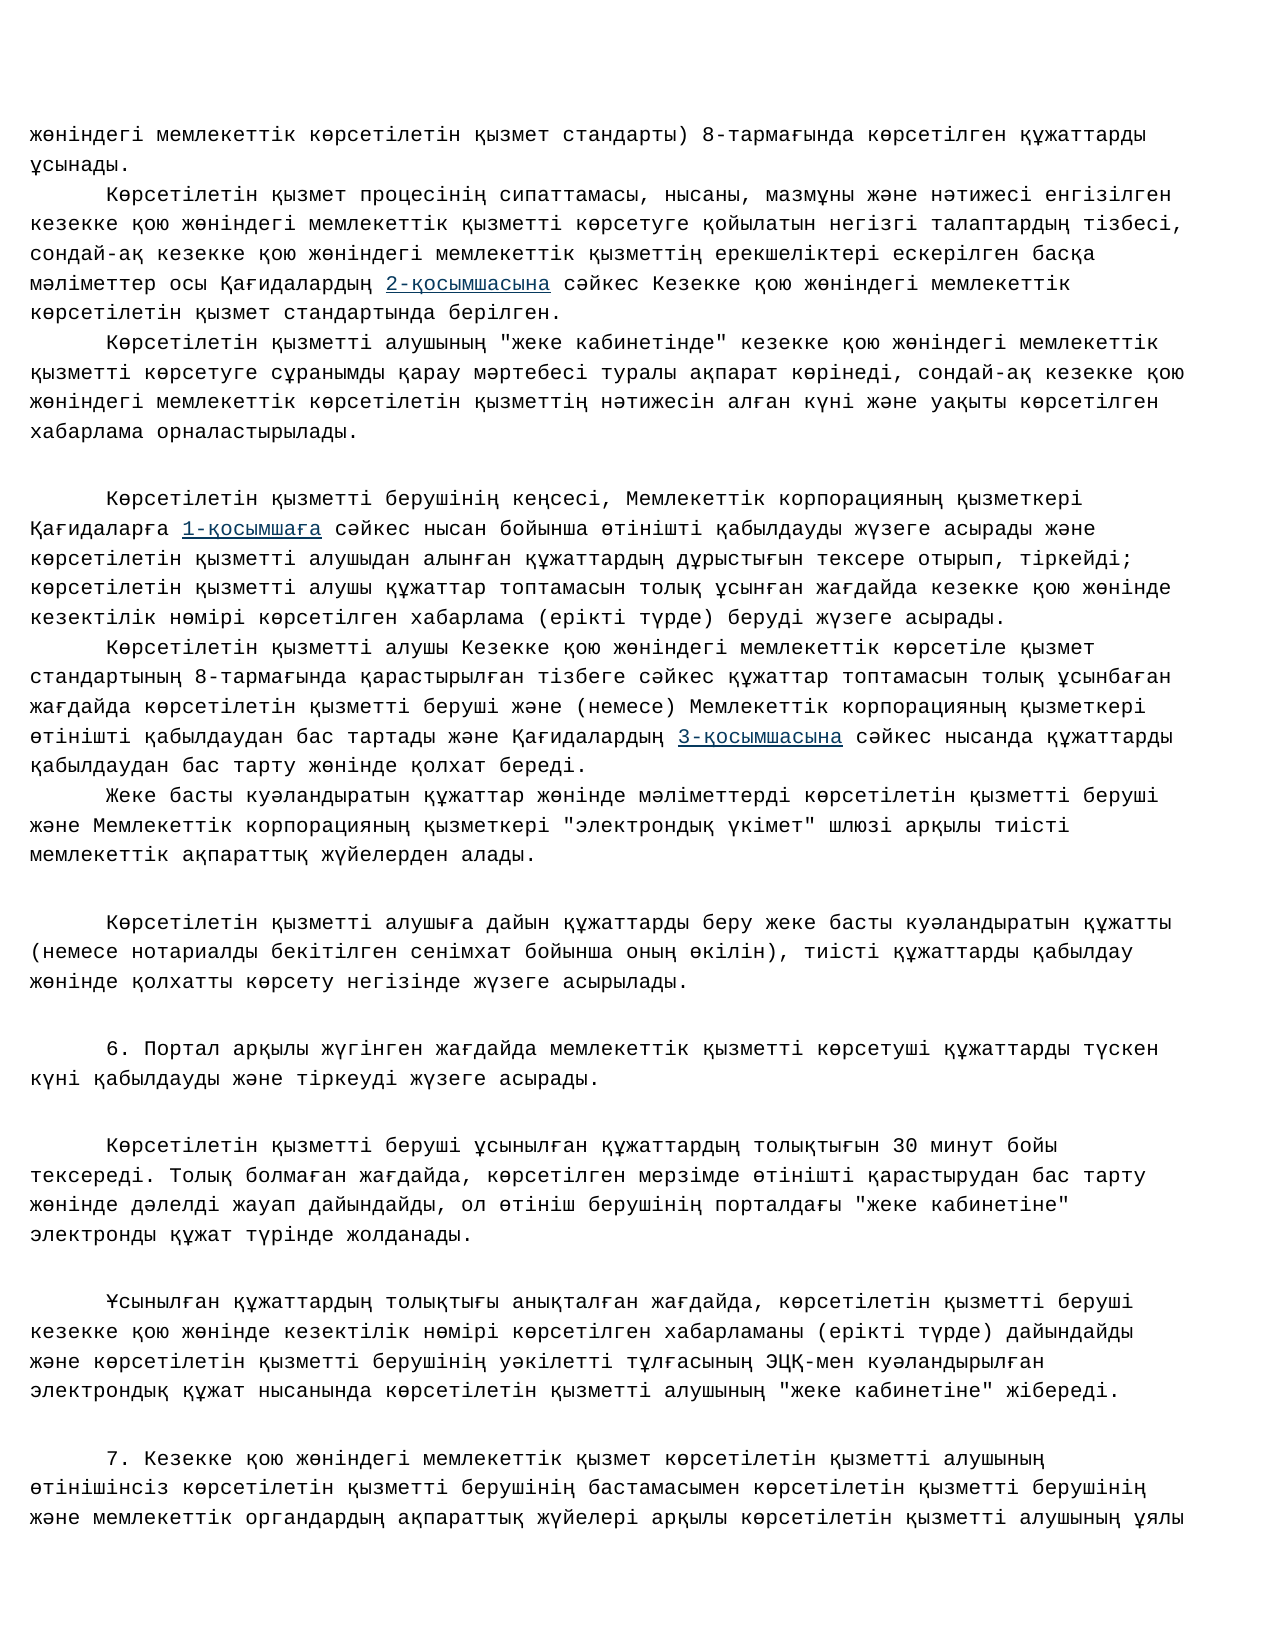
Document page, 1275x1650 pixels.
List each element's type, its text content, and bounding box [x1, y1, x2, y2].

text Көрсетілетін қызметті берушінің кеңсесі, Мемлекеттік корпорацияның қызметкері Қағидаларға 1-қосымшаға сәйкес нысан бойынша өтінішті қабылдауды жүзеге асырады және көрсетілетін қызметті алушыдан алынған құжаттардың дұрыстығын тексере отырып, тіркейді; көрсетілетін қызметті алушы құжаттар топтамасын толық ұсынған жағдайда кезекке қою жөнінде кезектілік нөмірі көрсетілген хабарлама (ерікті түрде) беруді жүзеге асырады. [29, 482, 1186, 631]
text Ұсынылған құжаттардың толықтығы анықталған жағдайда, көрсетілетін қызметті беруші кезекке қою жөнінде кезектілік нөмірі көрсетілген хабарламаны (ерікті түрде) дайындайды және көрсетілетін қызметті берушінің уәкілетті тұлғасының ЭЦҚ-мен куәландырылған электрондық құжат нысанында көрсетілетін қызметті алушының "жеке кабинетіне" жібереді. [29, 1285, 1186, 1404]
text Жеке басты куәландыратын құжаттар жөнінде мәліметтерді көрсетілетін қызметті беруші және Мемлекеттік корпорацияның қызметкері "электрондық үкімет" шлюзі арқылы тиісті мемлекеттік ақпараттық жүйелерден алады. [29, 779, 1186, 868]
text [29, 118, 1186, 177]
text 6. Портал арқылы жүгінген жағдайда мемлекеттік қызметті көрсетуші құжаттарды түскен күні қабылдауды және тіркеуді жүзеге асырады. [29, 1032, 1186, 1092]
text Көрсетілетін қызметті алушы Кезекке қою жөніндегі мемлекеттік көрсетіле қызмет стандартының 8-тармағында қарастырылған тізбеге сәйкес құжаттар топтамасын толық ұсынбаған жағдайда көрсетілетін қызметті беруші және (немесе) Мемлекеттік корпорацияның қызметкері өтінішті қабылдаудан бас тартады және Қағидалардың 3-қосымшасына сәйкес нысанда құжаттарды қабылдаудан бас тарту жөнінде қолхат береді. [29, 631, 1186, 779]
text Көрсетілетін қызмет процесінің сипаттамасы, нысаны, мазмұны және нәтижесі енгізілген кезекке қою жөніндегі мемлекеттік қызметті көрсетуге қойылатын негізгі талаптардың тізбесі, сондай-ақ кезекке қою жөніндегі мемлекеттік қызметтің ерекшеліктері ескерілген басқа мәліметтер осы Қағидалардың 2-қосымшасына сәйкес Кезекке қою жөніндегі мемлекеттік көрсетілетін қызмет стандартында берілген. [29, 177, 1186, 326]
text Көрсетілетін қызметті беруші ұсынылған құжаттардың толықтығын 30 минут бойы тексереді. Толық болмаған жағдайда, көрсетілген мерзімде өтінішті қарастырудан бас тарту жөнінде дәлелді жауап дайындайды, ол өтініш берушінің порталдағы "жеке кабинетіне" электронды құжат түрінде жолданады. [29, 1129, 1186, 1248]
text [29, 1442, 1186, 1531]
text Көрсетілетін қызметті алушыға дайын құжаттарды беру жеке басты куәландыратын құжатты (немесе нотариалды бекітілген сенімхат бойынша оның өкілін), тиісті құжаттарды қабылдау жөнінде қолхатты көрсету негізінде жүзеге асырылады. [29, 906, 1186, 995]
text Көрсетілетін қызметті алушының "жеке кабинетінде" кезекке қою жөніндегі мемлекеттік қызметті көрсетуге сұранымды қарау мәртебесі туралы ақпарат көрінеді, сондай-ақ кезекке қою жөніндегі мемлекеттік көрсетілетін қызметтің нәтижесін алған күні және уақыты көрсетілген хабарлама орналастырылады. [29, 326, 1186, 445]
